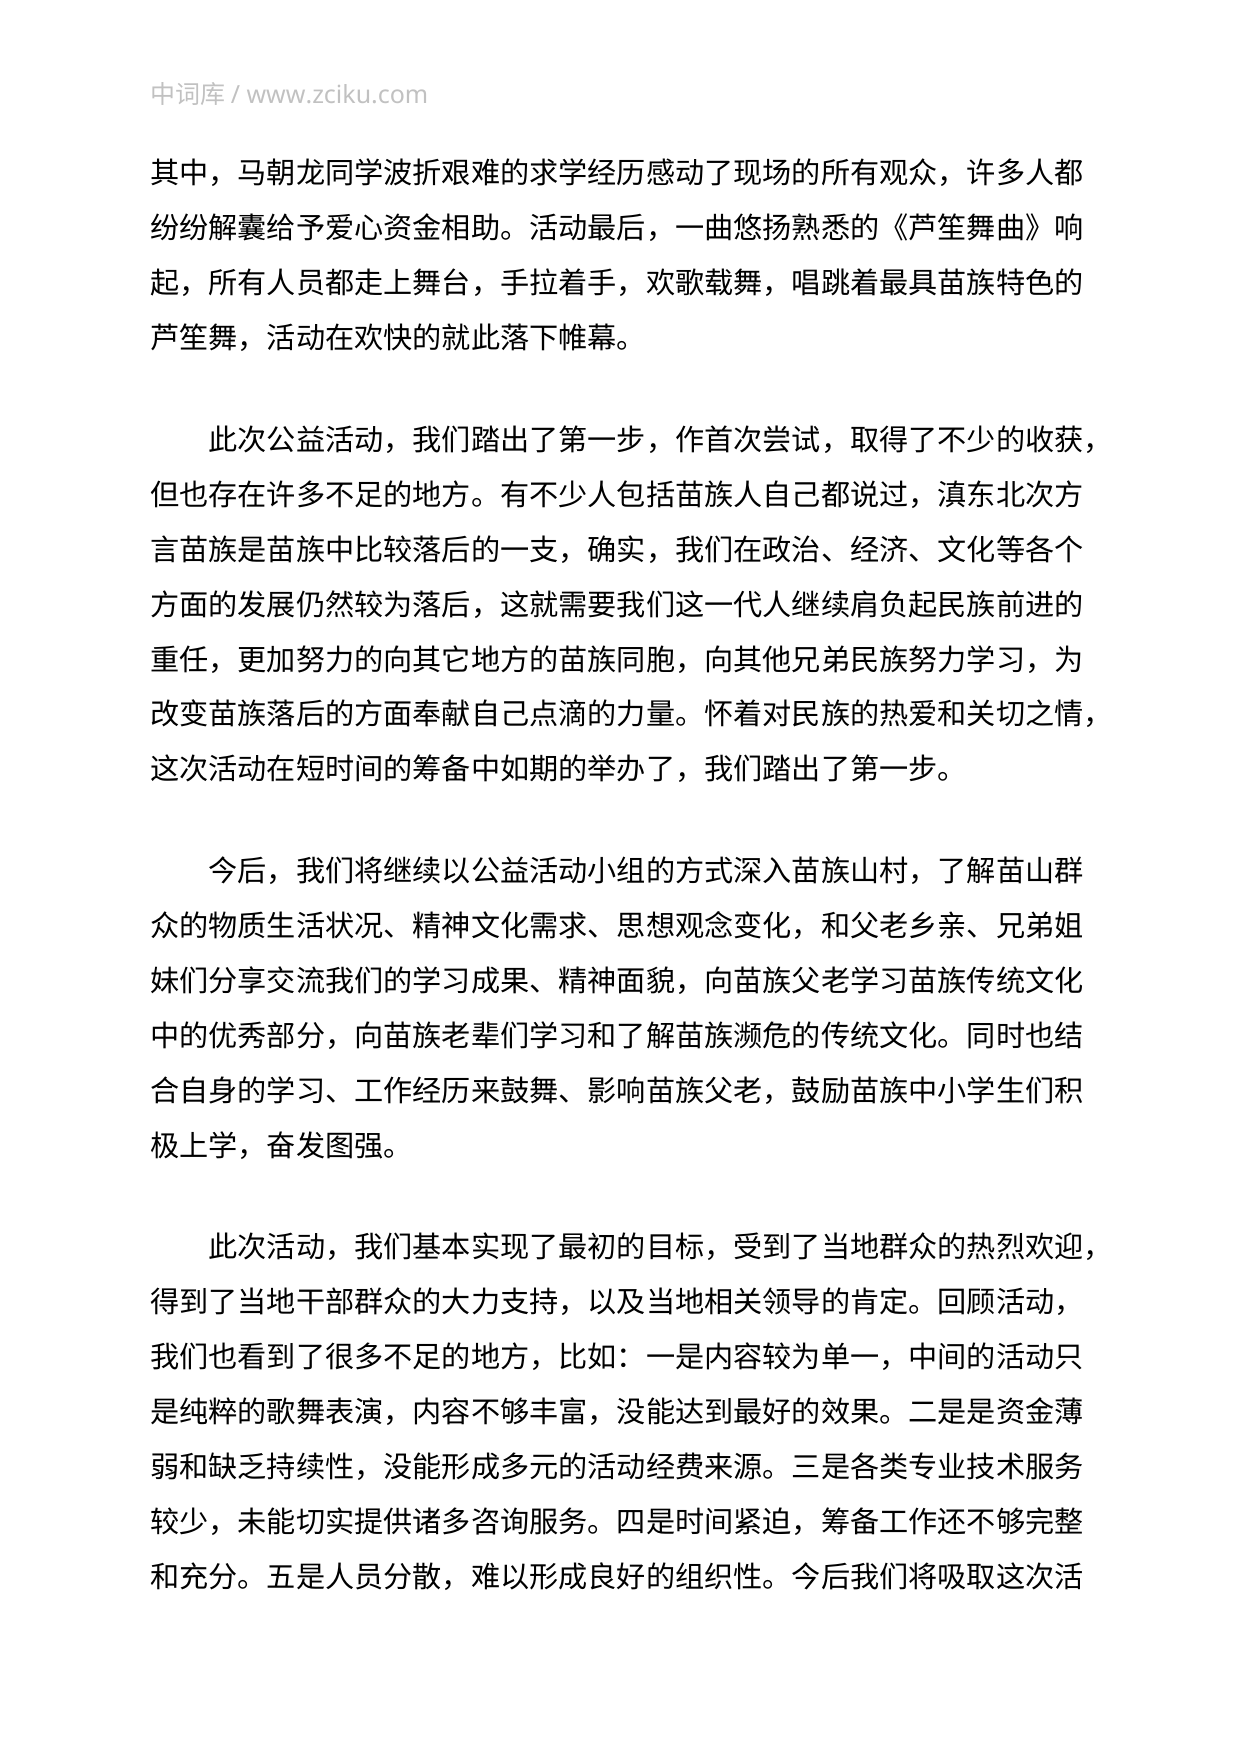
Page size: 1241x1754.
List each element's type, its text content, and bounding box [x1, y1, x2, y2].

text 今后，我们将继续以公益活动小组的方式深入苗族山村，了解苗山群众的物质生活状况、精神文化需求、思想观念变化，和父老乡亲、兄弟姐妹们分享交流我们的学习成果、精神面貌，向苗族父老学习苗族传统文化中的优秀部分，向苗族老辈们学习和了解苗族濒危的传统文化。同时也结合自身的学习、工作经历来鼓舞、影响苗族父老，鼓励苗族中小学生们积极上学，奋发图强。 [150, 848, 1090, 1164]
text 此次公益活动，我们踏出了第一步，作首次尝试，取得了不少的收获，但也存在许多不足的地方。有不少人包括苗族人自己都说过，滇东北次方言苗族是苗族中比较落后的一支，确实，我们在政治、经济、文化等各个方面的发展仍然较为落后，这就需要我们这一代人继续肩负起民族前进的重任，更加努力的向其它地方的苗族同胞，向其他兄弟民族努力学习，为改变苗族落后的方面奉献自己点滴的力量。怀着对民族的热爱和关切之情，这次活动在短时间的筹备中如期的举办了，我们踏出了第一步。 [150, 416, 1090, 788]
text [150, 1224, 1090, 1596]
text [150, 150, 1090, 357]
